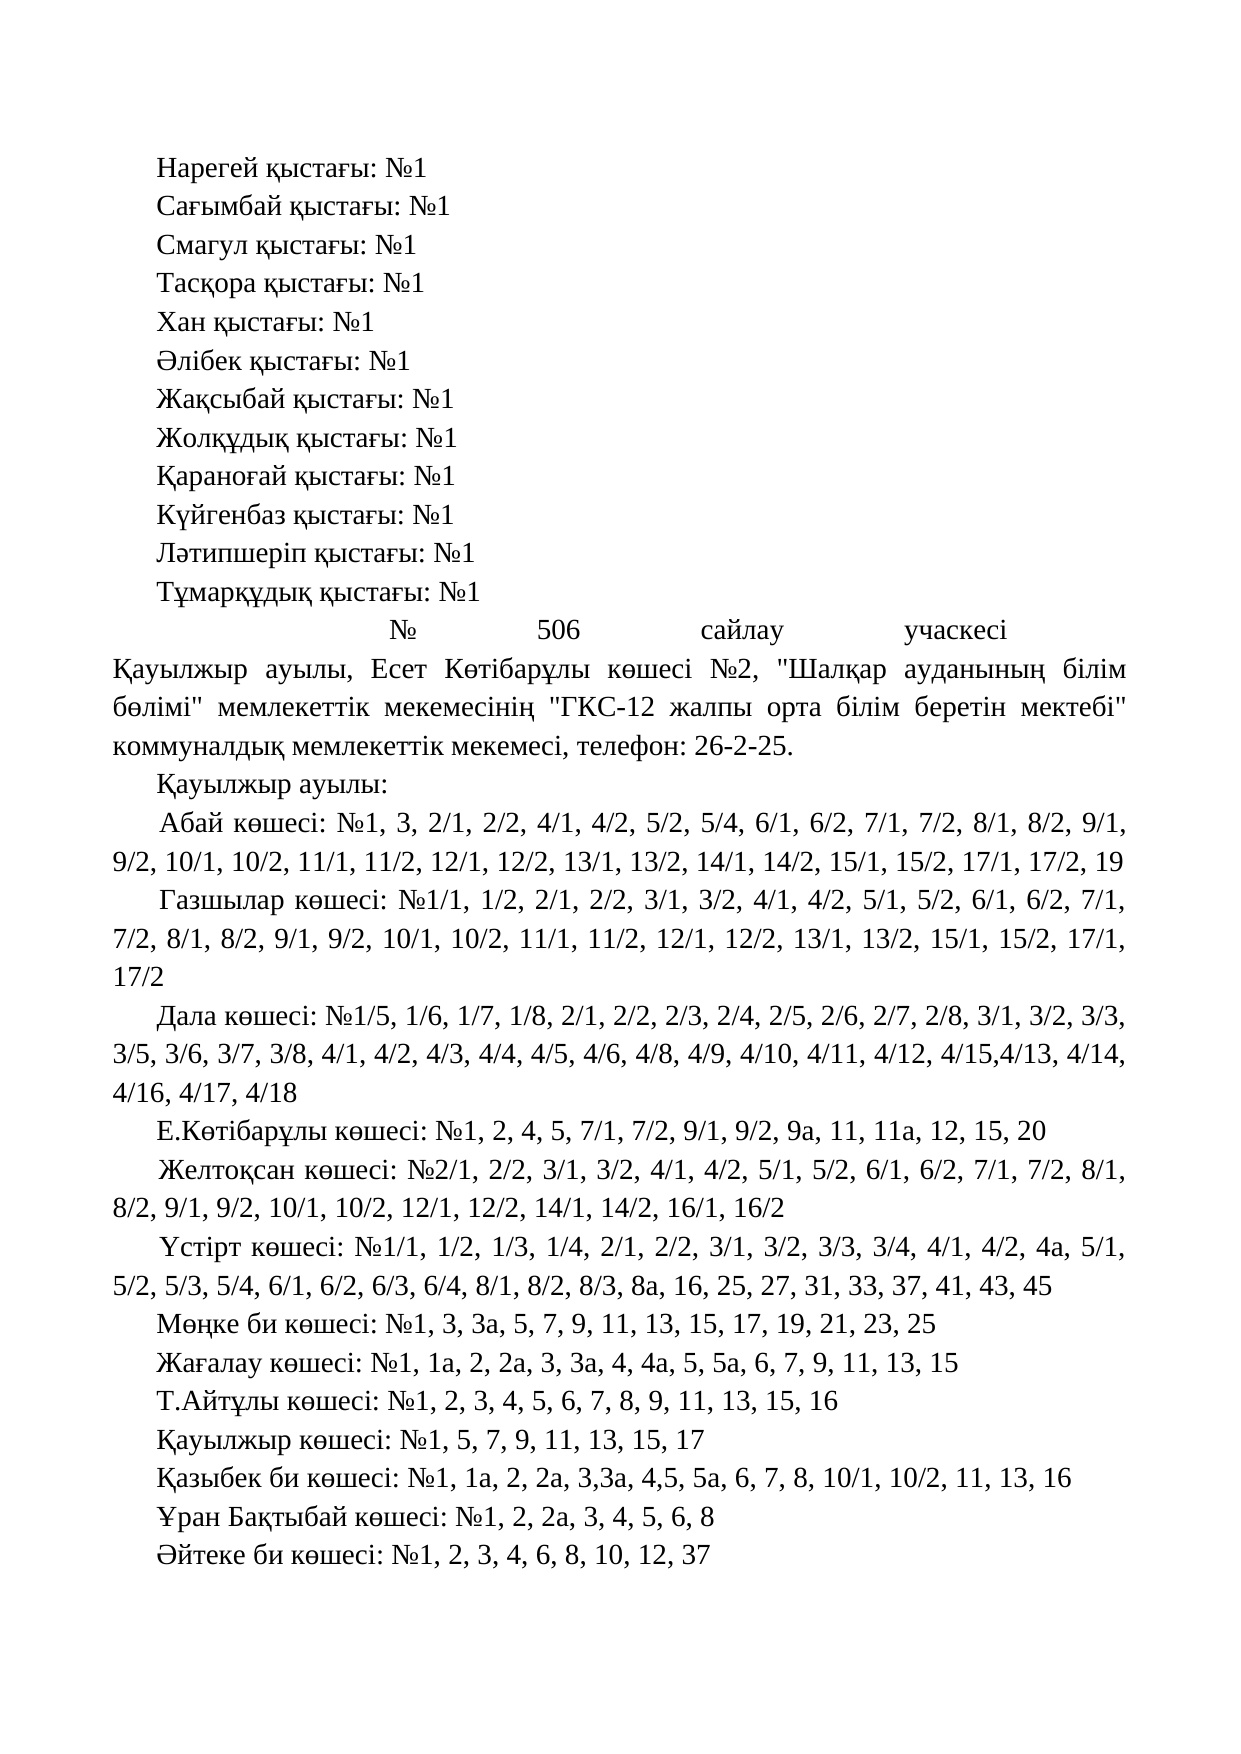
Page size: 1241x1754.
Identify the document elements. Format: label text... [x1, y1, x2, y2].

text № 506 сайлау учаскесі Қауылжыр ауылы, Есет Көтібарұлы көшесі №2, "Шалқар ауданының білім бөлімі" мемлекеттік мекемесінің "ГКС-12 жалпы орта білім беретін мектебі" коммуналдық мемлекеттік мекемесі, телефон: 26-2-25. [112, 612, 1128, 762]
text Т.Айтұлы көшесі: №1, 2, 3, 4, 5, 6, 7, 8, 9, 11, 13, 15, 16 [112, 1383, 1128, 1417]
text Күйгенбаз қыстағы: №1 [112, 497, 1128, 530]
text Сағымбай қыстағы: №1 [112, 188, 1128, 222]
text Мөңке би көшесі: №1, 3, 3а, 5, 7, 9, 11, 13, 15, 17, 19, 21, 23, 25 [112, 1306, 1128, 1340]
text Қауылжыр ауылы: [112, 767, 1128, 800]
text Ләтипшеріп қыстағы: №1 [112, 535, 1128, 569]
text Е.Көтібарұлы көшесі: №1, 2, 4, 5, 7/1, 7/2, 9/1, 9/2, 9а, 11, 11а, 12, 15, 20 [112, 1113, 1128, 1147]
text Үстірт көшесі: №1/1, 1/2, 1/3, 1/4, 2/1, 2/2, 3/1, 3/2, 3/3, 3/4, 4/1, 4/2, 4а, 5/1, 5/2, 5/3, 5/4, 6/1, 6/2, 6/3, 6/4, 8/1, 8/2, 8/3, 8а, 16, 25, 27, 31, 33, 37, 41, 43, 45 [112, 1229, 1128, 1301]
text Жолқұдық қыстағы: №1 [112, 420, 1128, 453]
text Дала көшесі: №1/5, 1/6, 1/7, 1/8, 2/1, 2/2, 2/3, 2/4, 2/5, 2/6, 2/7, 2/8, 3/1, 3/2, 3/3, 3/5, 3/6, 3/7, 3/8, 4/1, 4/2, 4/3, 4/4, 4/5, 4/6, 4/8, 4/9, 4/10, 4/11, 4/12, 4/15,4/13, 4/14, 4/16, 4/17, 4/18 [112, 998, 1128, 1108]
text Ұран Бақтыбай көшесі: №1, 2, 2а, 3, 4, 5, 6, 8 [112, 1499, 1128, 1532]
text Газшылар көшесі: №1/1, 1/2, 2/1, 2/2, 3/1, 3/2, 4/1, 4/2, 5/1, 5/2, 6/1, 6/2, 7/1, 7/2, 8/1, 8/2, 9/1, 9/2, 10/1, 10/2, 11/1, 11/2, 12/1, 12/2, 13/1, 13/2, 15/1, 15/2, 17/1, 17/2 [112, 882, 1128, 993]
text Жақсыбай қыстағы: №1 [112, 381, 1128, 415]
text Қауылжыр көшесі: №1, 5, 7, 9, 11, 13, 15, 17 [112, 1422, 1128, 1455]
text Қараноғай қыстағы: №1 [112, 458, 1128, 492]
text Қазыбек би көшесі: №1, 1а, 2, 2а, 3,3а, 4,5, 5а, 6, 7, 8, 10/1, 10/2, 11, 13, 16 [112, 1460, 1128, 1494]
text Әйтеке би көшесі: №1, 2, 3, 4, 6, 8, 10, 12, 37 [112, 1537, 1128, 1571]
text Хан қыстағы: №1 [112, 304, 1128, 338]
text Тұмарқұдық қыстағы: №1 [112, 574, 1128, 607]
text Абай көшесі: №1, 3, 2/1, 2/2, 4/1, 4/2, 5/2, 5/4, 6/1, 6/2, 7/1, 7/2, 8/1, 8/2, 9/1, 9/2, 10/1, 10/2, 11/1, 11/2, 12/1, 12/2, 13/1, 13/2, 14/1, 14/2, 15/1, 15/2, 17/1, 17/2, 19 [112, 805, 1128, 877]
text Әлібек қыстағы: №1 [112, 343, 1128, 376]
text Тасқора қыстағы: №1 [112, 266, 1128, 299]
text Жағалау көшесі: №1, 1а, 2, 2а, 3, 3а, 4, 4а, 5, 5а, 6, 7, 9, 11, 13, 15 [112, 1345, 1128, 1378]
text Смагул қыстағы: №1 [112, 227, 1128, 261]
text Желтоқсан көшесі: №2/1, 2/2, 3/1, 3/2, 4/1, 4/2, 5/1, 5/2, 6/1, 6/2, 7/1, 7/2, 8/1, 8/2, 9/1, 9/2, 10/1, 10/2, 12/1, 12/2, 14/1, 14/2, 16/1, 16/2 [112, 1152, 1128, 1224]
text Нарегей қыстағы: №1 [112, 150, 1128, 183]
